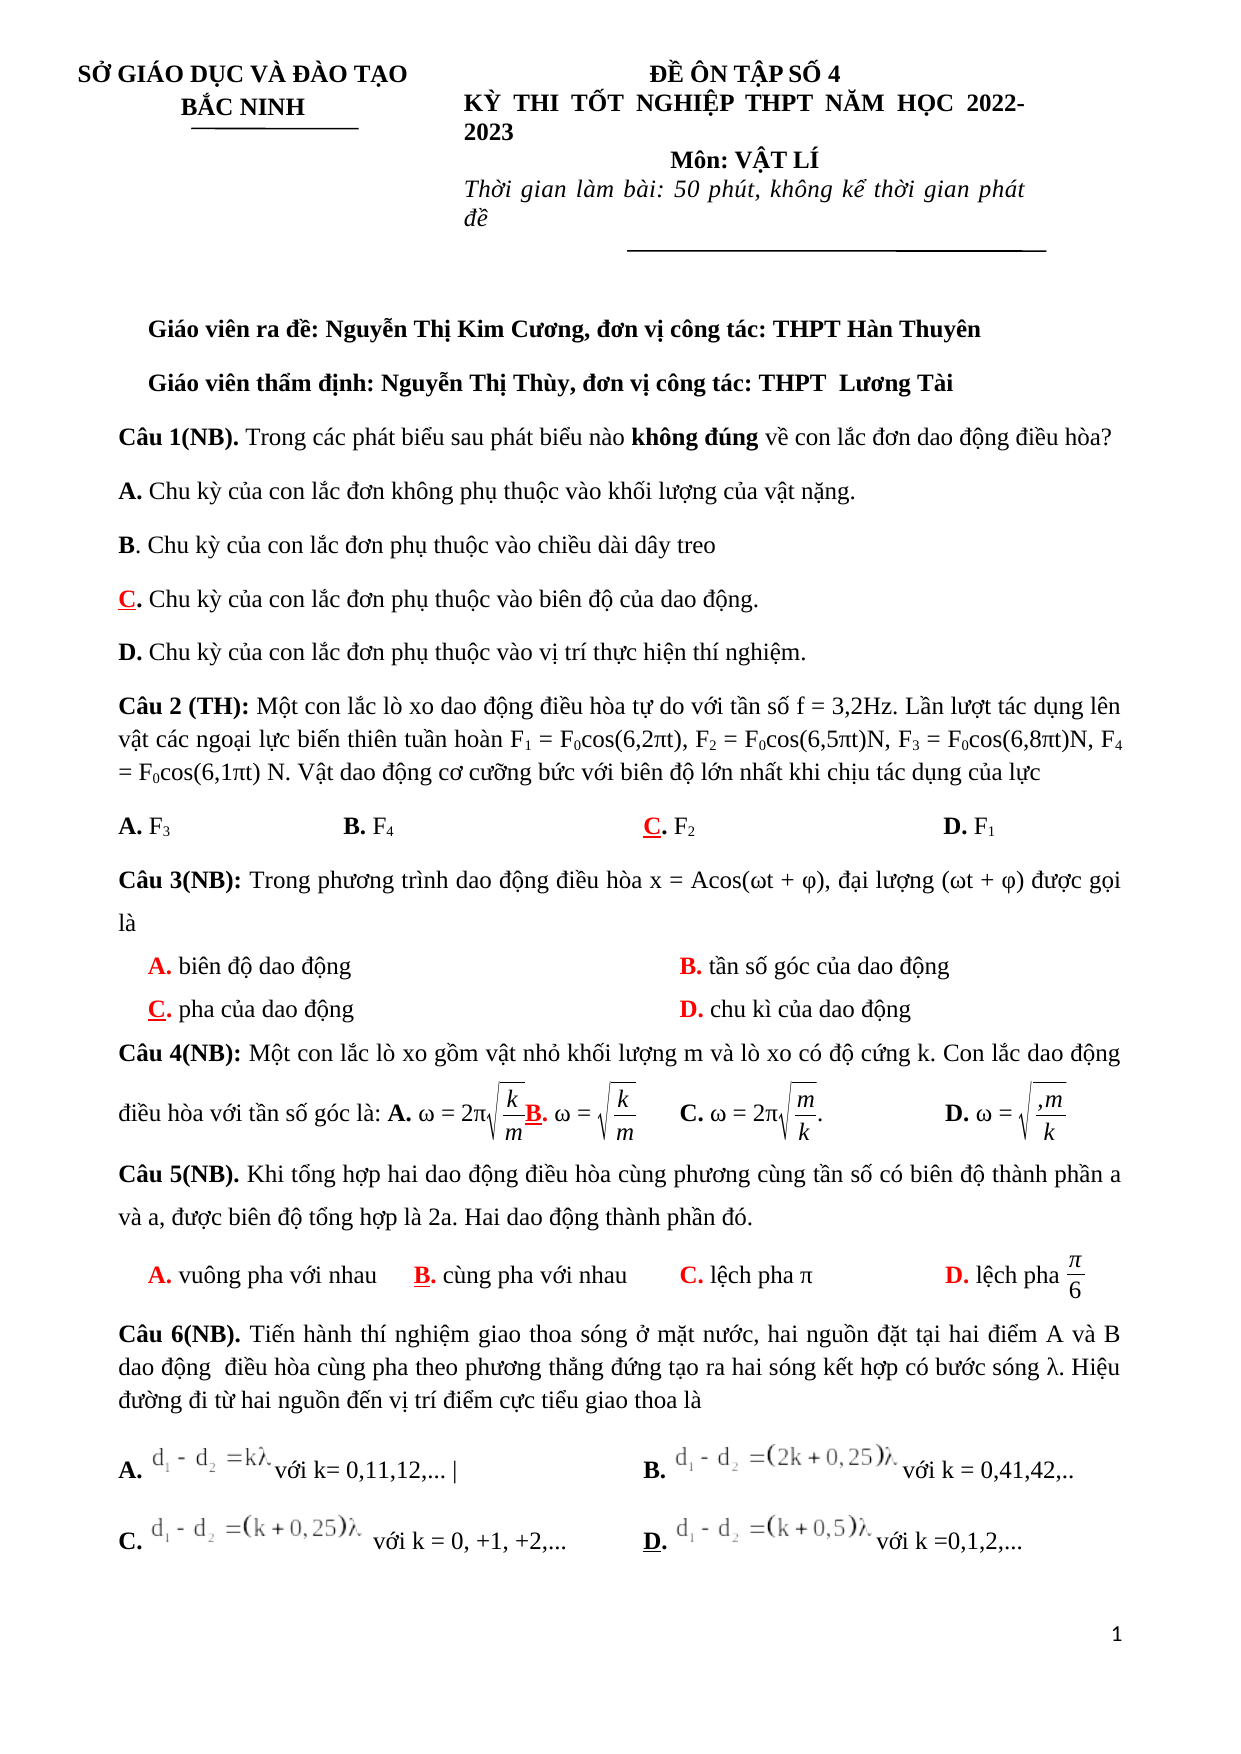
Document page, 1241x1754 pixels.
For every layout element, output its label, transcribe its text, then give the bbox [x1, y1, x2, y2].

text Câu 3(NB): Trong phương trình dao động điều hòa x = Acos(ωt + φ), đại lượng (ωt + φ) được gọi là [118, 865, 1122, 937]
text Câu 1(NB). Trong các phát biểu sau phát biểu nào không đúng về con lắc đơn dao động điều hòa? [118, 422, 1122, 451]
text A. Chu kỳ của con lắc đơn không phụ thuộc vào khối lượng của vật nặng. [118, 476, 1122, 505]
text C. pha của dao động D. chu kì của dao động [118, 994, 1122, 1023]
text Câu 4(NB): Một con lắc lò xo gồm vật nhỏ khối lượng m và lò xo có độ cứng k. Con lắc dao động điều hòa với tần số góc là: A. ω = 2πB. ω = C. ω = 2π. D. ω = [118, 1038, 1122, 1145]
text Giáo viên thẩm định: Nguyễn Thị Thùy, đơn vị công tác: THPT Lương Tài [118, 368, 1122, 397]
text B. Chu kỳ của con lắc đơn phụ thuộc vào chiều dài dây treo [118, 530, 1122, 558]
table_header SỞ GIÁO DỤC VÀ ĐÀO TẠO BẮC NINH [33, 59, 452, 260]
text C. Chu kỳ của con lắc đơn phụ thuộc vào biên độ của dao động. [118, 584, 1122, 612]
table_header ĐỀ ÔN TẬP SỐ 4 KỲ THI TỐT NGHIỆP THPT NĂM HỌC 2022-2023 Môn: VẬT LÍ Thời gian làm bài: 50 phút, không kể thời gian phát đề [453, 59, 1037, 260]
text A. F3 B. F4 C. F2 D. F1 [118, 811, 1122, 840]
text A. biên độ dao động B. tần số góc của dao động [118, 951, 1122, 980]
text A. với k= 0,11,12,... | B. với k = 0,41,42,.. [118, 1439, 1122, 1484]
text Câu 5(NB). Khi tổng hợp hai dao động điều hòa cùng phương cùng tần số có biên độ thành phần a và a, được biên độ tổng hợp là 2a. Hai dao động thành phần đó. [118, 1159, 1122, 1231]
text C. với k = 0, +1, +2,... D. với k =0,1,2,... [118, 1509, 1122, 1555]
text A. vuông pha với nhau B. cùng pha với nhau C. lệch pha π D. lệch pha [118, 1245, 1122, 1304]
text Câu 2 (TH): Một con lắc lò xo dao động điều hòa tự do với tần số f = 3,2Hz. Lần lượt tác dụng lên vật các ngoại lực biến thiên tuần hoàn F1 = F0cos(6,2πt), F2 = F0cos(6,5πt)N, F3 = F0cos(6,8πt)N, F4 = F0cos(6,1πt) N. Vật dao động cơ cưỡng bức với biên độ lớn nhất khi chịu tác dụng của lực [118, 691, 1122, 786]
text D. Chu kỳ của con lắc đơn phụ thuộc vào vị trí thực hiện thí nghiệm. [118, 637, 1122, 666]
text Giáo viên ra đề: Nguyễn Thị Kim Cương, đơn vị công tác: THPT Hàn Thuyên [118, 314, 1122, 343]
text Câu 6(NB). Tiến hành thí nghiệm giao thoa sóng ở mặt nước, hai nguồn đặt tại hai điểm A và B dao động điều hòa cùng pha theo phương thẳng đứng tạo ra hai sóng kết hợp có bước sóng λ. Hiệu đường đi từ hai nguồn đến vị trí điểm cực tiểu giao thoa là [118, 1319, 1122, 1413]
